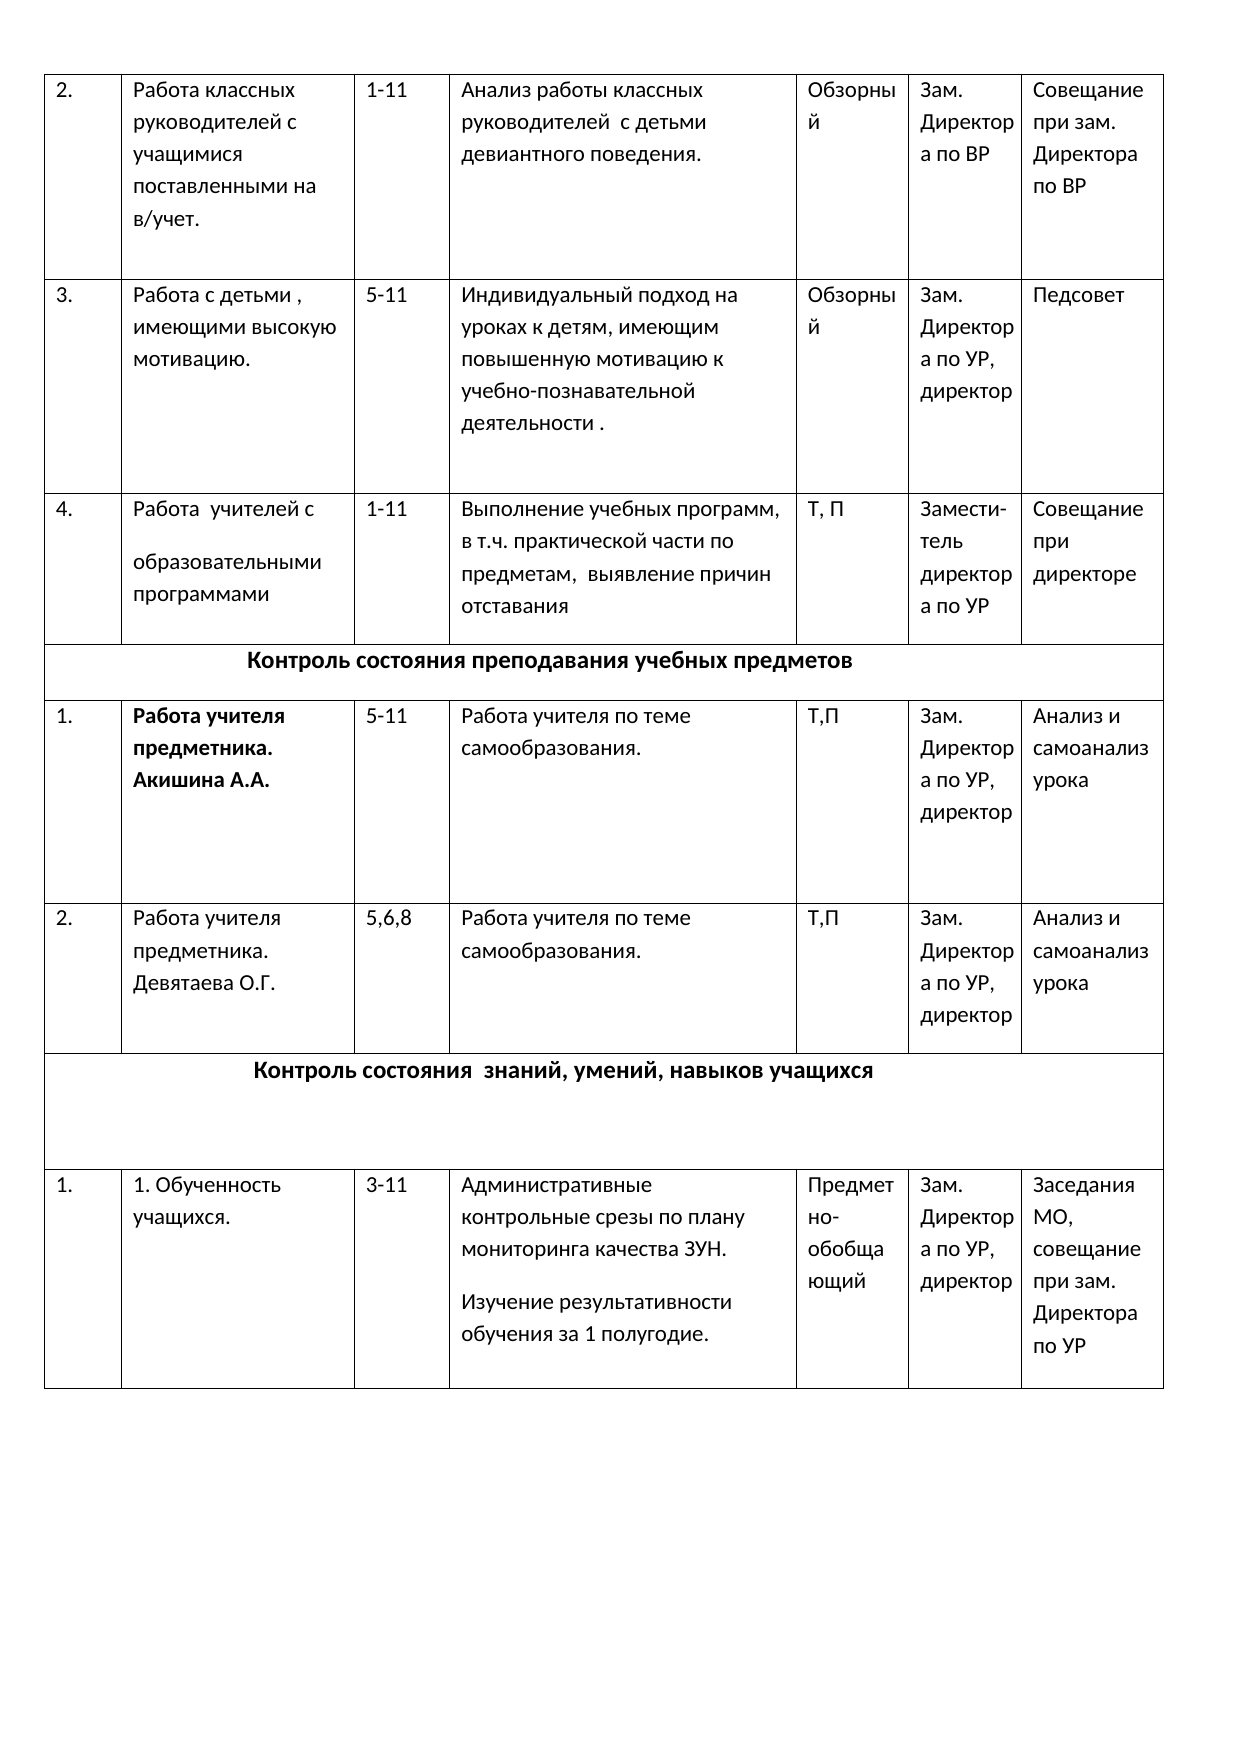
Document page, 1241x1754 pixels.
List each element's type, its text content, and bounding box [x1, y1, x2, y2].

table_cell Т,П [797, 701, 908, 902]
table_cell Т,П [797, 904, 908, 1053]
table_cell Зам. Директора по УР, директор [909, 904, 1021, 1053]
table_cell Работа классных руководителей с учащимися поставленными на в/учет. [122, 75, 354, 279]
table_cell Зам. Директора по УР, директор [909, 701, 1021, 902]
table_cell Анализ работы классных руководителей с детьми девиантного поведения. [450, 75, 796, 279]
table_cell Обзорный [797, 75, 908, 279]
table_cell 3. [45, 280, 121, 493]
table_cell Т, П [797, 494, 908, 644]
table_cell 5,6,8 [355, 904, 449, 1053]
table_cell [1022, 75, 1163, 279]
table_cell 4. [45, 494, 121, 644]
table_cell Работа учителя по теме самообразования. [450, 701, 796, 902]
table_cell Анализ и самоанализ урока [1022, 904, 1163, 1053]
table_cell 2. [45, 904, 121, 1053]
table_cell Совещание при директоре [1022, 494, 1163, 644]
table_cell 2. [45, 75, 121, 279]
table_cell Работа учителя по теме самообразования. [450, 904, 796, 1053]
table_cell Контроль состояния преподавания учебных предметов [45, 645, 1163, 700]
table_cell 5-11 [355, 280, 449, 493]
table_cell 1-11 [355, 494, 449, 644]
table_cell Выполнение учебных программ, в т.ч. практической части по предметам, выявление причин отставания [450, 494, 796, 644]
table_cell Контроль состояния знаний, умений, навыков учащихся [45, 1054, 1163, 1169]
table_cell Работа учителя предметника. Акишина А.А. [122, 701, 354, 902]
table_cell 1. Обученность учащихся. [122, 1170, 354, 1388]
table_cell 1. [45, 701, 121, 902]
table_cell 1. [45, 1170, 121, 1388]
table_cell Индивидуальный подход на уроках к детям, имеющим повышенную мотивацию к учебно-познавательной деятельности . [450, 280, 796, 493]
table_cell Обзорный [797, 280, 908, 493]
table_cell 5-11 [355, 701, 449, 902]
table_cell Зам. Директора по УР, директор [909, 1170, 1021, 1388]
table_cell Работа учителей с образовательными программами [122, 494, 354, 644]
table_cell Анализ и самоанализ урока [1022, 701, 1163, 902]
table_cell Зам. Директора по УР, директор [909, 280, 1021, 493]
table_cell Административные контрольные срезы по плану мониторинга качества ЗУН. Изучение результативности обучения за 1 полугодие. [450, 1170, 796, 1388]
table_cell 1-11 [355, 75, 449, 279]
table_cell Работа с детьми , имеющими высокую мотивацию. [122, 280, 354, 493]
table_cell Заседания МО, совещание при зам. Директора по УР [1022, 1170, 1163, 1388]
table_cell Педсовет [1022, 280, 1163, 493]
table_cell Замести-тель директора по УР [909, 494, 1021, 644]
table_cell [909, 75, 1021, 279]
table_cell Работа учителя предметника. Девятаева О.Г. [122, 904, 354, 1053]
table_cell Предметно-обобщающий [797, 1170, 908, 1388]
table_cell 3-11 [355, 1170, 449, 1388]
